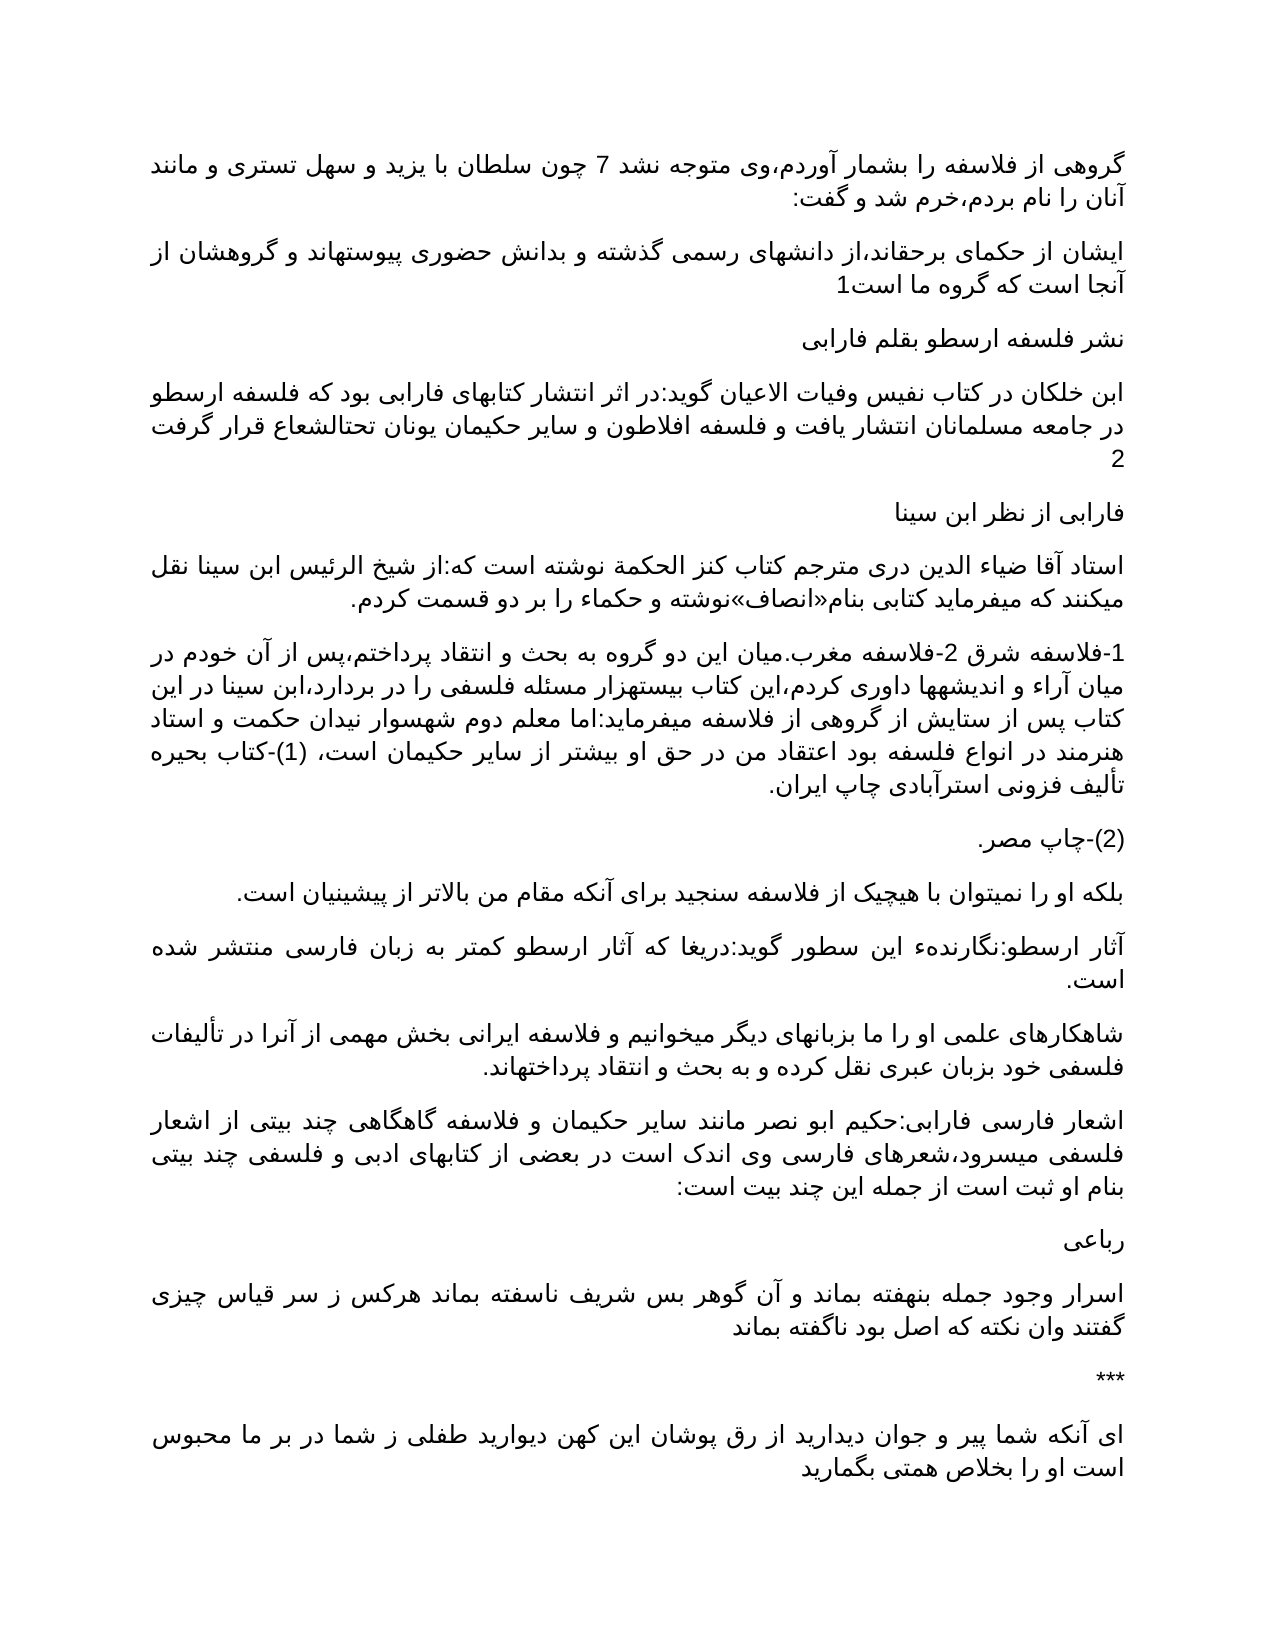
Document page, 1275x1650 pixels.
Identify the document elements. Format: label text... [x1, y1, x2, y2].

text گروهی از فلاسفه را بشمار آوردم،وی متوجه نشد 7 چون سلطان‏ با یزید و سهل تستری و مانند آنان را نام بردم،خرم شد و گفت: [150, 150, 1125, 212]
text استاد آقا ضیاء الدین دری مترجم کتاب کنز الحکمة نوشته است که:از شیخ الرئیس ابن سینا نقل می‏کنند که می‏فرماید کتابی بنام«انصاف»نوشته و حکماء را بر دو قسمت کردم. [150, 551, 1125, 613]
text فارابی از نظر ابن سینا [150, 497, 1125, 526]
text 1-فلاسفه شرق 2-فلاسفه مغرب.میان این دو گروه به بحث و انتقاد پرداختم،پس از آن خودم در میان آراء و اندیشه‏ها داوری کردم،این کتاب‏ بیست‏هزار مسئله فلسفی را در بردارد،ابن سینا در این کتاب پس از ستایش‏ از گروهی از فلاسفه می‏فرماید:اما معلم دوم شهسوار نیدان حکمت و استاد هنرمند در انواع فلسفه بود اعتقاد من در حق او بیشتر از سایر حکیمان است، (1)-کتاب بحیره تألیف فزونی استرآبادی چاپ ایران. [150, 638, 1125, 799]
text ای آنکه شما پیر و جوان دیدارید از رق پوشان این کهن دیوارید طفلی ز شما در بر ما محبوس است‏ او را بخلاص همتی بگمارید [150, 1420, 1125, 1482]
text ایشان از حکمای برحق‏اند،از دانش‏های رسمی گذشته و بدانش حضوری‏ پیوسته‏اند و گروه‏شان از آنجا است که گروه ما است‏1 [150, 237, 1125, 299]
text نشر فلسفه ارسطو بقلم فارابی [150, 324, 1125, 352]
text ابن خلکان در کتاب نفیس وفیات الاعیان گوید:در اثر انتشار کتابهای‏ فارابی بود که فلسفه ارسطو در جامعه مسلمانان انتشار یافت و فلسفه افلاطون و سایر حکیمان یونان تحت‏الشعاع قرار گرفت‏2 [150, 378, 1125, 472]
text اسرار وجود جمله بنهفته بماند و آن گوهر بس شریف ناسفته بماند هرکس ز سر قیاس چیزی گفتند وان نکته که اصل بود ناگفته بماند [150, 1279, 1125, 1341]
text آثار ارسطو:نگارندهء این سطور گوید:دریغا که آثار ارسطو کمتر به زبان فارسی منتشر شده است. [150, 932, 1125, 994]
text بلکه او را نمی‏توان با هیچ‏یک از فلاسفه سنجید برای آنکه مقام من بالاتر از پیشینیان است. [150, 878, 1125, 907]
text *** [150, 1366, 1125, 1395]
text اشعار فارسی فارابی:حکیم ابو نصر مانند سایر حکیمان و فلاسفه‏ گاهگاهی چند بیتی از اشعار فلسفی می‏سرود،شعرهای فارسی وی اندک است‏ در بعضی از کتابهای ادبی و فلسفی چند بیتی بنام او ثبت است از جمله این چند بیت است: [150, 1106, 1125, 1200]
text رباعی [150, 1226, 1125, 1254]
text شاهکارهای علمی او را ما بزبان‏های دیگر می‏خوانیم و فلاسفه ایرانی‏ بخش مهمی از آنرا در تألیفات فلسفی خود بزبان عبری نقل کرده و به بحث و انتقاد پرداخته‏اند. [150, 1019, 1125, 1081]
text (2)-چاپ مصر. [150, 824, 1125, 853]
